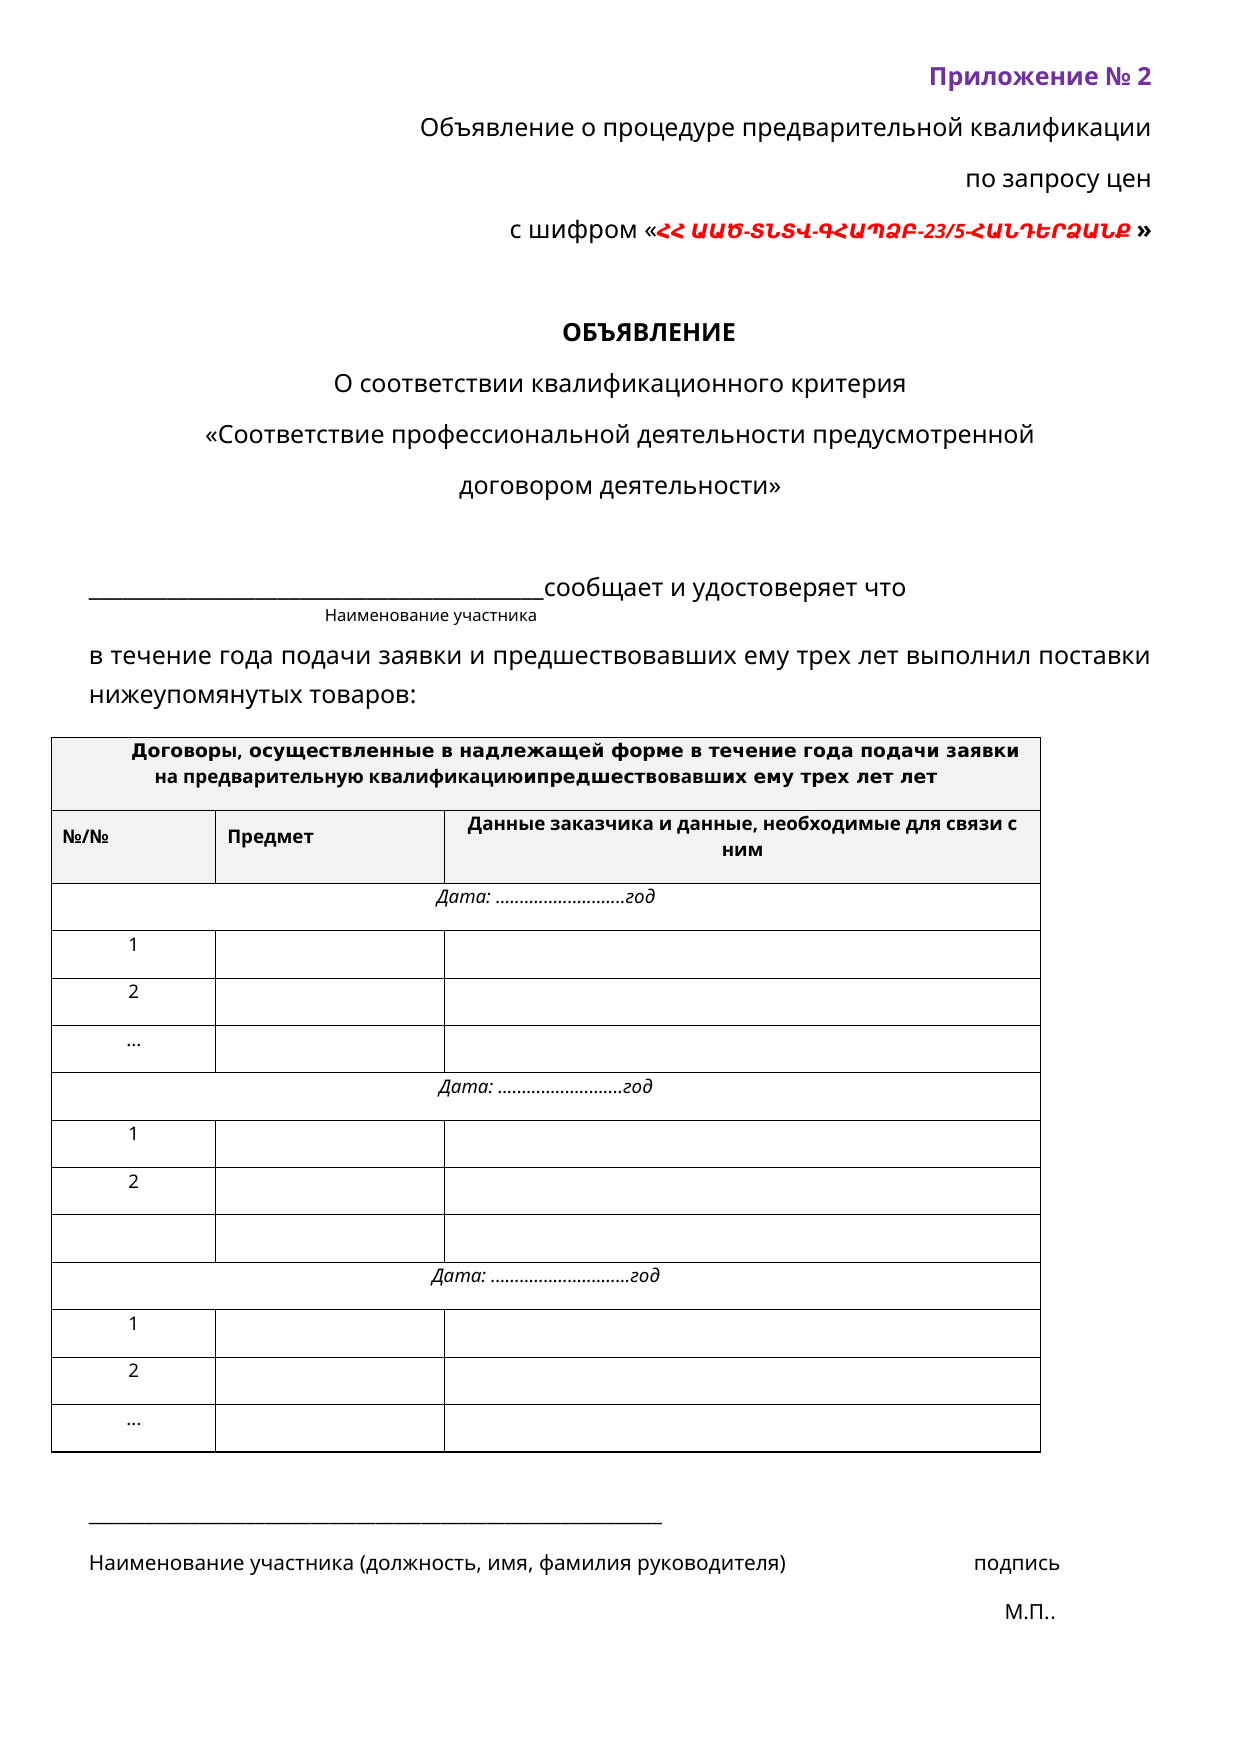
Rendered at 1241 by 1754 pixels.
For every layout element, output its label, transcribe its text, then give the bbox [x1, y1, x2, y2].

table_cell [216, 1121, 444, 1167]
table_cell Дата: .............................год [52, 1263, 1040, 1309]
text «Соответствие профессиональной деятельности предусмотренной [89, 416, 1152, 450]
table_cell [445, 1215, 1040, 1262]
table_cell ... [52, 1026, 215, 1072]
text М.П.. [89, 1597, 1152, 1626]
table_cell Дата: ..........................год [52, 1073, 1040, 1119]
table_cell ... [52, 1405, 215, 1451]
table_header Договоры, осуществленные в надлежащей форме в течение года подачи заявки на предварительную квалификациюипредшествовавших ему трех лет лет [52, 738, 1040, 810]
table_cell [52, 1215, 215, 1262]
table_cell [445, 931, 1040, 977]
text по запросу цен [89, 161, 1152, 195]
table_cell [216, 1405, 444, 1451]
table_cell Дата: ...........................год [52, 884, 1040, 930]
table_cell [445, 1121, 1040, 1167]
text О соответствии квалификационного критерия [89, 365, 1152, 399]
table_cell [445, 1168, 1040, 1214]
table_cell [216, 1358, 444, 1404]
table_cell 1 [52, 931, 215, 977]
text в течение года подачи заявки и предшествовавших ему трех лет выполнил поставки нижеупомянутых товаров: [89, 638, 1152, 711]
text Объявление о процедуре предварительной квалификации [89, 110, 1152, 144]
text ОБЪЯВЛЕНИЕ [89, 314, 1152, 348]
text договором деятельности» [89, 467, 1152, 501]
table_cell [216, 1215, 444, 1262]
table_cell Данные заказчика и данные, необходимые для связи с ним [445, 811, 1040, 883]
table_cell [216, 1168, 444, 1214]
table_cell [445, 1405, 1040, 1451]
table_cell 2 [52, 1358, 215, 1404]
text Приложение № 2 [89, 59, 1152, 93]
table_cell [216, 1026, 444, 1072]
table_cell [216, 1310, 444, 1357]
table_cell 1 [52, 1310, 215, 1357]
text Наименование участника [89, 603, 1152, 626]
table_cell 1 [52, 1121, 215, 1167]
text с шифром «ՀՀ ԱԱԾ-ՏՆՏՎ-ԳՀԱՊՁԲ-23/5-ՀԱՆԴԵՐՁԱՆՔ » [89, 212, 1152, 246]
table_cell [445, 1026, 1040, 1072]
text Наименование участника (должность, имя, фамилия руководителя) подпись [89, 1548, 1152, 1576]
text ______________________________________________________________ [89, 1499, 1152, 1527]
table_cell 2 [52, 979, 215, 1025]
table_cell [445, 1358, 1040, 1404]
table_cell [216, 979, 444, 1025]
table_cell 2 [52, 1168, 215, 1214]
table_cell №/№ [52, 811, 215, 883]
table_cell Предмет [216, 811, 444, 883]
table_cell [445, 979, 1040, 1025]
table_cell [216, 931, 444, 977]
text _________________________________________сообщает и удостоверяет что [89, 569, 1152, 603]
table_cell [445, 1310, 1040, 1357]
